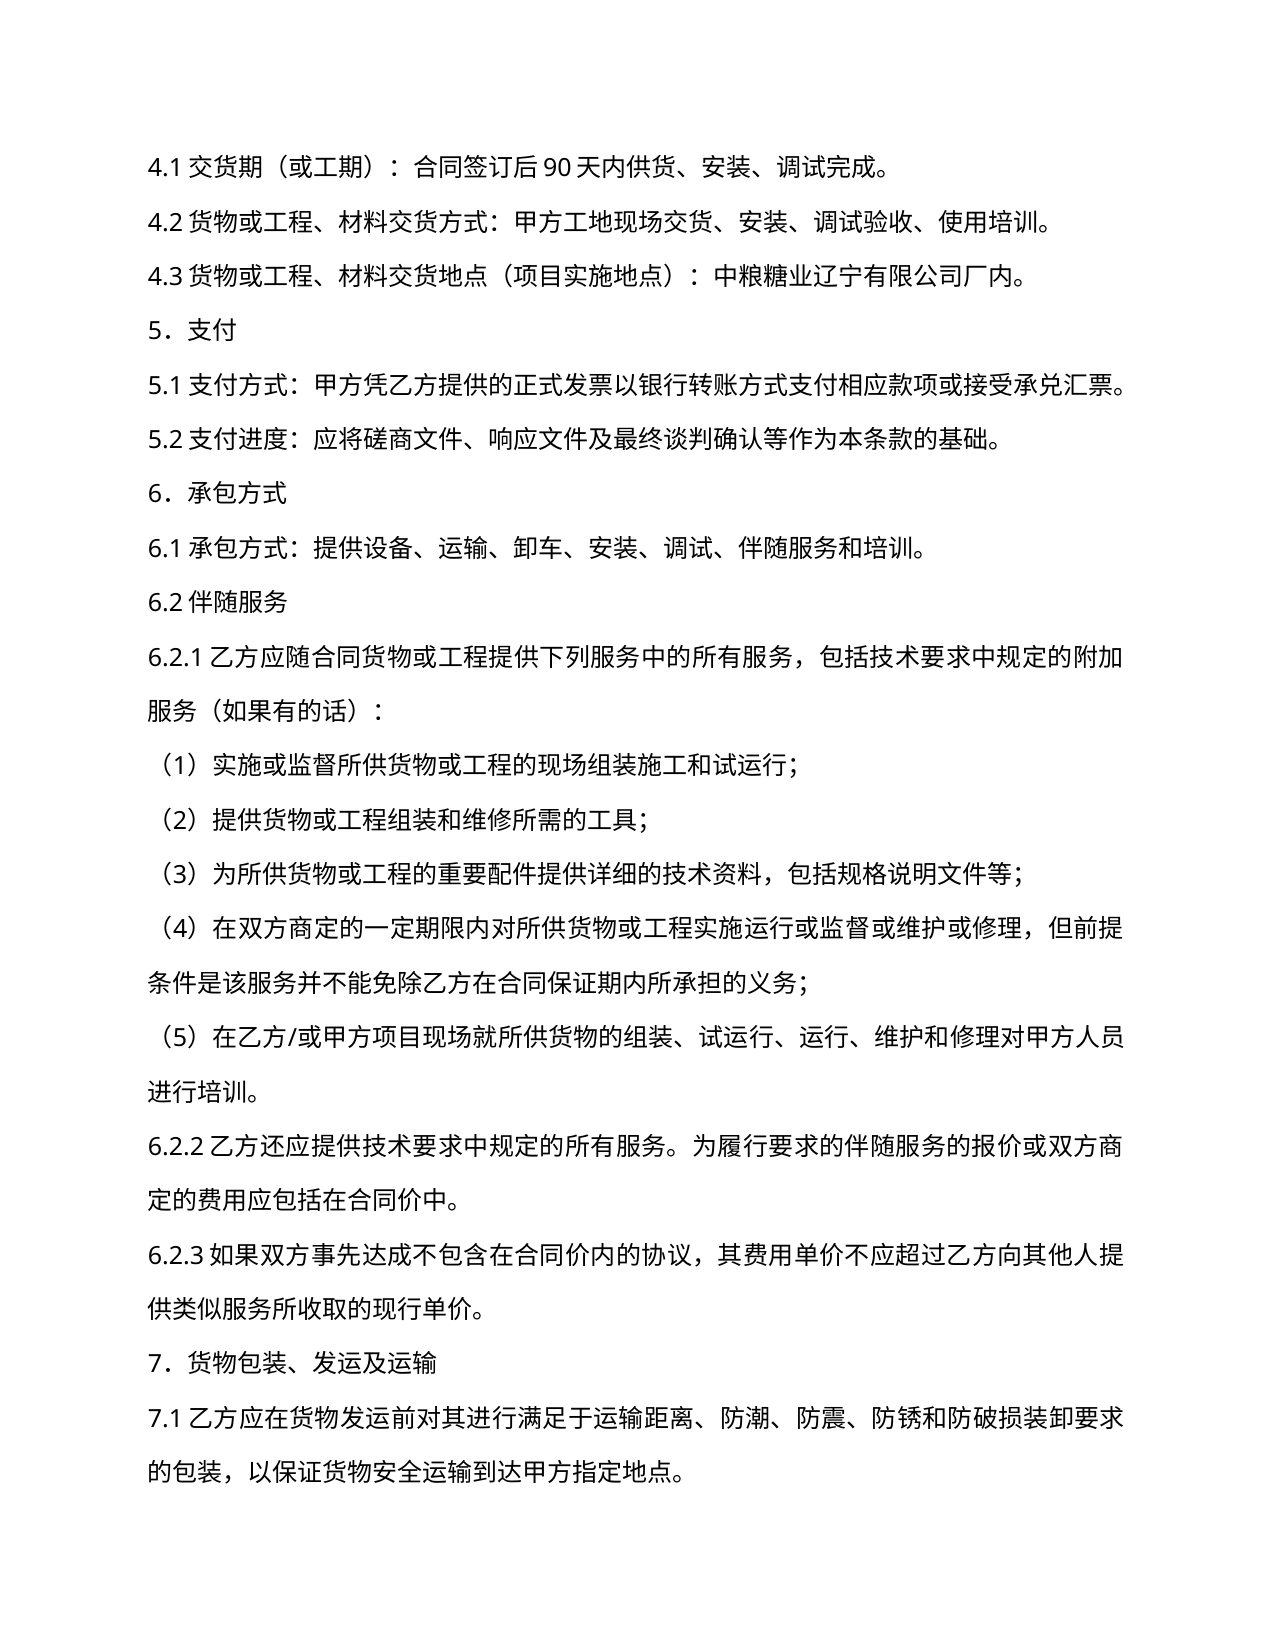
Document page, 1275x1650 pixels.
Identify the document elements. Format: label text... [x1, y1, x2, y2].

text 6.2.2乙方还应提供技术要求中规定的所有服务。为履行要求的伴随服务的报价或双方商定的费用应包括在合同价中。 [148, 1126, 1127, 1217]
text 6.2.3如果双方事先达成不包含在合同价内的协议，其费用单价不应超过乙方向其他人提供类似服务所收取的现行单价。 [148, 1235, 1127, 1326]
text 4.1交货期（或工期）：合同签订后90天内供货、安装、调试完成。 [148, 148, 1127, 184]
text 7.1乙方应在货物发运前对其进行满足于运输距离、防潮、防震、防锈和防破损装卸要求的包装，以保证货物安全运输到达甲方指定地点。 [148, 1398, 1127, 1489]
text （1）实施或监督所供货物或工程的现场组装施工和试运行； [148, 746, 1127, 782]
text 5.1支付方式：甲方凭乙方提供的正式发票以银行转账方式支付相应款项或接受承兑汇票。 [148, 365, 1127, 401]
text （2）提供货物或工程组装和维修所需的工具； [148, 800, 1127, 836]
text 6.2.1乙方应随合同货物或工程提供下列服务中的所有服务，包括技术要求中规定的附加服务（如果有的话）： [148, 637, 1127, 728]
text 5.2支付进度：应将磋商文件、响应文件及最终谈判确认等作为本条款的基础。 [148, 419, 1127, 456]
text （5）在乙方/或甲方项目现场就所供货物的组装、试运行、运行、维护和修理对甲方人员进行培训。 [148, 1018, 1127, 1108]
text （4）在双方商定的一定期限内对所供货物或工程实施运行或监督或维护或修理，但前提条件是该服务并不能免除乙方在合同保证期内所承担的义务； [148, 909, 1127, 999]
text 4.3货物或工程、材料交货地点（项目实施地点）：中粮糖业辽宁有限公司厂内。 [148, 256, 1127, 293]
text 7．货物包装、发运及运输 [148, 1344, 1127, 1380]
text 4.2货物或工程、材料交货方式：甲方工地现场交货、安装、调试验收、使用培训。 [148, 202, 1127, 238]
text 5．支付 [148, 311, 1127, 347]
text 6.1承包方式：提供设备、运输、卸车、安装、调试、伴随服务和培训。 [148, 528, 1127, 564]
text 6．承包方式 [148, 474, 1127, 510]
text （3）为所供货物或工程的重要配件提供详细的技术资料，包括规格说明文件等； [148, 854, 1127, 891]
text 6.2伴随服务 [148, 583, 1127, 619]
